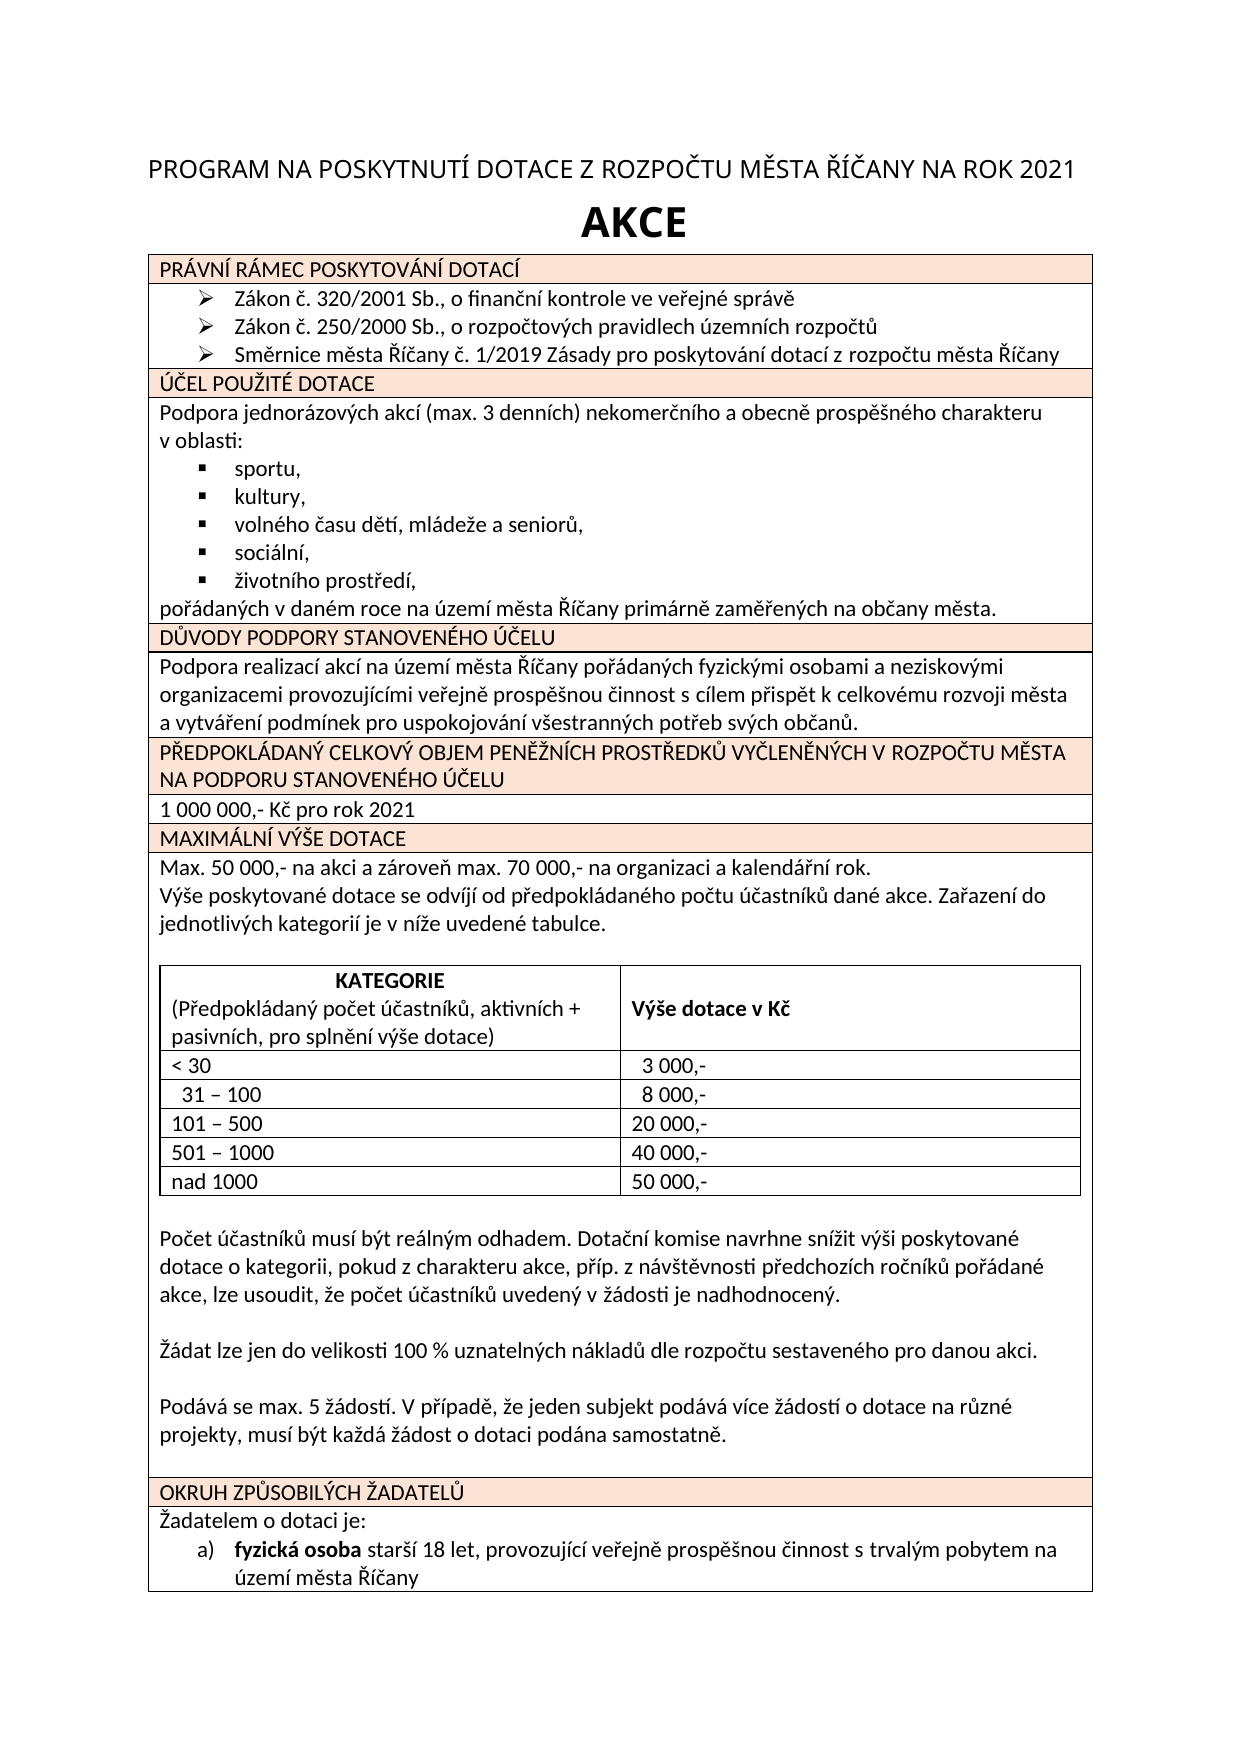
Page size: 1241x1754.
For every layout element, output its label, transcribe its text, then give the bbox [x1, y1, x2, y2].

subtitle PROGRAM NA POSKYTNUTÍ DOTACE Z ROZPOČTU MĚSTA ŘÍČANY NA ROK 2021 [148, 152, 1093, 186]
table_cell ÚČEL POUŽITÉ DOTACE [149, 369, 1092, 397]
table_cell 1 000 000,- Kč pro rok 2021 [149, 795, 1092, 823]
table_cell Max. 50 000,- na akci a zároveň max. 70 000,- na organizaci a kalendářní rok. Výše poskytované dotace se odvíjí od předpokládaného počtu účastníků dané akce. Zařazení do jednotlivých kategorií je v níže uvedené tabulce. Počet účastníků musí být reálným odhadem. Dotační komise navrhne snížit výši poskytované dotace o kategorii, pokud z charakteru akce, příp. z návštěvnosti předchozích ročníků pořádané akce, lze usoudit, že počet účastníků uvedený v žádosti je nadhodnocený. Žádat lze jen do velikosti 100 % uznatelných nákladů dle rozpočtu sestaveného pro danou akci. Podává se max. 5 žádostí. V případě, že jeden subjekt podává více žádostí o dotace na různé projekty, musí být každá žádost o dotaci podána samostatně. [149, 853, 1092, 1477]
table_cell Zákon č. 320/2001 Sb., o finanční kontrole ve veřejné správě Zákon č. 250/2000 Sb., o rozpočtových pravidlech územních rozpočtů Směrnice města Říčany č. 1/2019 Zásady pro poskytování dotací z rozpočtu města Říčany [149, 284, 1092, 368]
table_cell OKRUH ZPŮSOBILÝCH ŽADATELŮ [149, 1478, 1092, 1506]
subtitle AKCE [148, 193, 1093, 249]
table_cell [149, 1507, 1092, 1591]
table_header PRÁVNÍ RÁMEC POSKYTOVÁNÍ DOTACÍ [149, 255, 1092, 283]
table_cell PŘEDPOKLÁDANÝ CELKOVÝ OBJEM PENĚŽNÍCH PROSTŘEDKŮ VYČLENĚNÝCH V ROZPOČTU MĚSTA NA PODPORU STANOVENÉHO ÚČELU [149, 738, 1092, 794]
table_cell Podpora realizací akcí na území města Říčany pořádaných fyzickými osobami a neziskovými organizacemi provozujícími veřejně prospěšnou činnost s cílem přispět k celkovému rozvoji města a vytváření podmínek pro uspokojování všestranných potřeb svých občanů. [149, 653, 1092, 737]
table_cell DŮVODY PODPORY STANOVENÉHO ÚČELU [149, 624, 1092, 651]
table_cell MAXIMÁLNÍ VÝŠE DOTACE [149, 824, 1092, 852]
table_cell Podpora jednorázových akcí (max. 3 denních) nekomerčního a obecně prospěšného charakteru v oblasti: sportu, kultury, volného času dětí, mládeže a seniorů, sociální, životního prostředí, pořádaných v daném roce na území města Říčany primárně zaměřených na občany města. [149, 398, 1092, 622]
